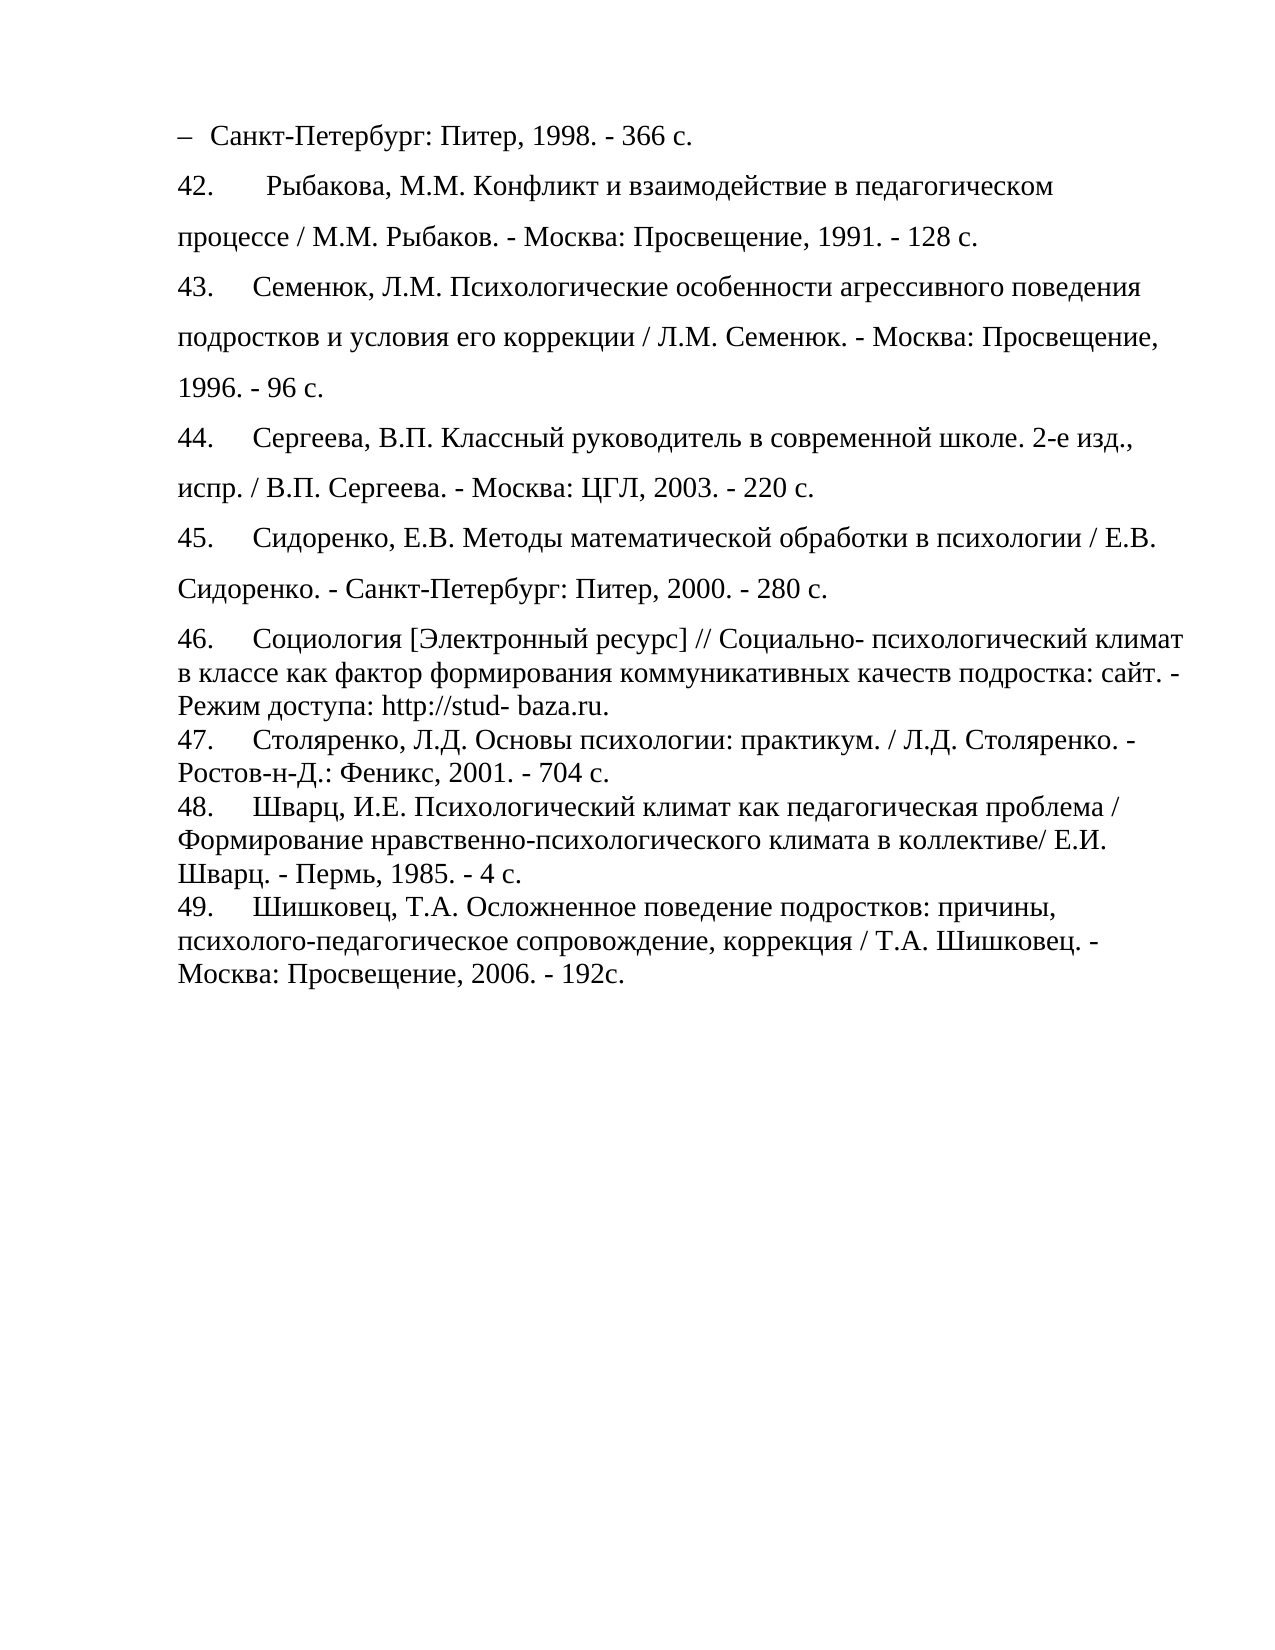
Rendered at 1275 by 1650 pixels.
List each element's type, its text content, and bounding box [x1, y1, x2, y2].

text 47. Столяренко, Л.Д. Основы психологии: практикум. / Л.Д. Столяренко. - Ростов-н-Д.: Феникс, 2001. - 704 с. [177, 722, 1186, 789]
text 44. Сергеева, В.П. Классный руководитель в современной школе. 2-е изд., испр. / В.П. Сергеева. - Москва: ЦГЛ, 2003. - 220 с. [177, 420, 1186, 504]
text – Санкт-Петербург: Питер, 1998. - 366 с. [177, 118, 1186, 152]
text 49. Шишковец, Т.А. Осложненное поведение подростков: причины, психолого-педагогическое сопровождение, коррекция / Т.А. Шишковец. - Москва: Просвещение, 2006. - 192с. [177, 889, 1186, 990]
text 48. Шварц, И.Е. Психологический климат как педагогическая проблема / Формирование нравственно-психологического климата в коллективе/ Е.И. Шварц. - Пермь, 1985. - 4 с. [177, 789, 1186, 889]
text 42. Рыбакова, М.М. Конфликт и взаимодействие в педагогическом процессе / М.М. Рыбаков. - Москва: Просвещение, 1991. - 128 с. [177, 168, 1186, 252]
text 43. Семенюк, Л.М. Психологические особенности агрессивного поведения подростков и условия его коррекции / Л.М. Семенюк. - Москва: Просвещение, 1996. - 96 с. [177, 269, 1186, 403]
text 45. Сидоренко, Е.В. Методы математической обработки в психологии / Е.В. Сидоренко. - Санкт-Петербург: Питер, 2000. - 280 с. [177, 521, 1186, 604]
text 46. Социология [Электронный ресурс] // Социально- психологический климат в классе как фактор формирования коммуникативных качеств подростка: сайт. - Режим доступа: http://stud- baza.ru. [177, 621, 1186, 722]
